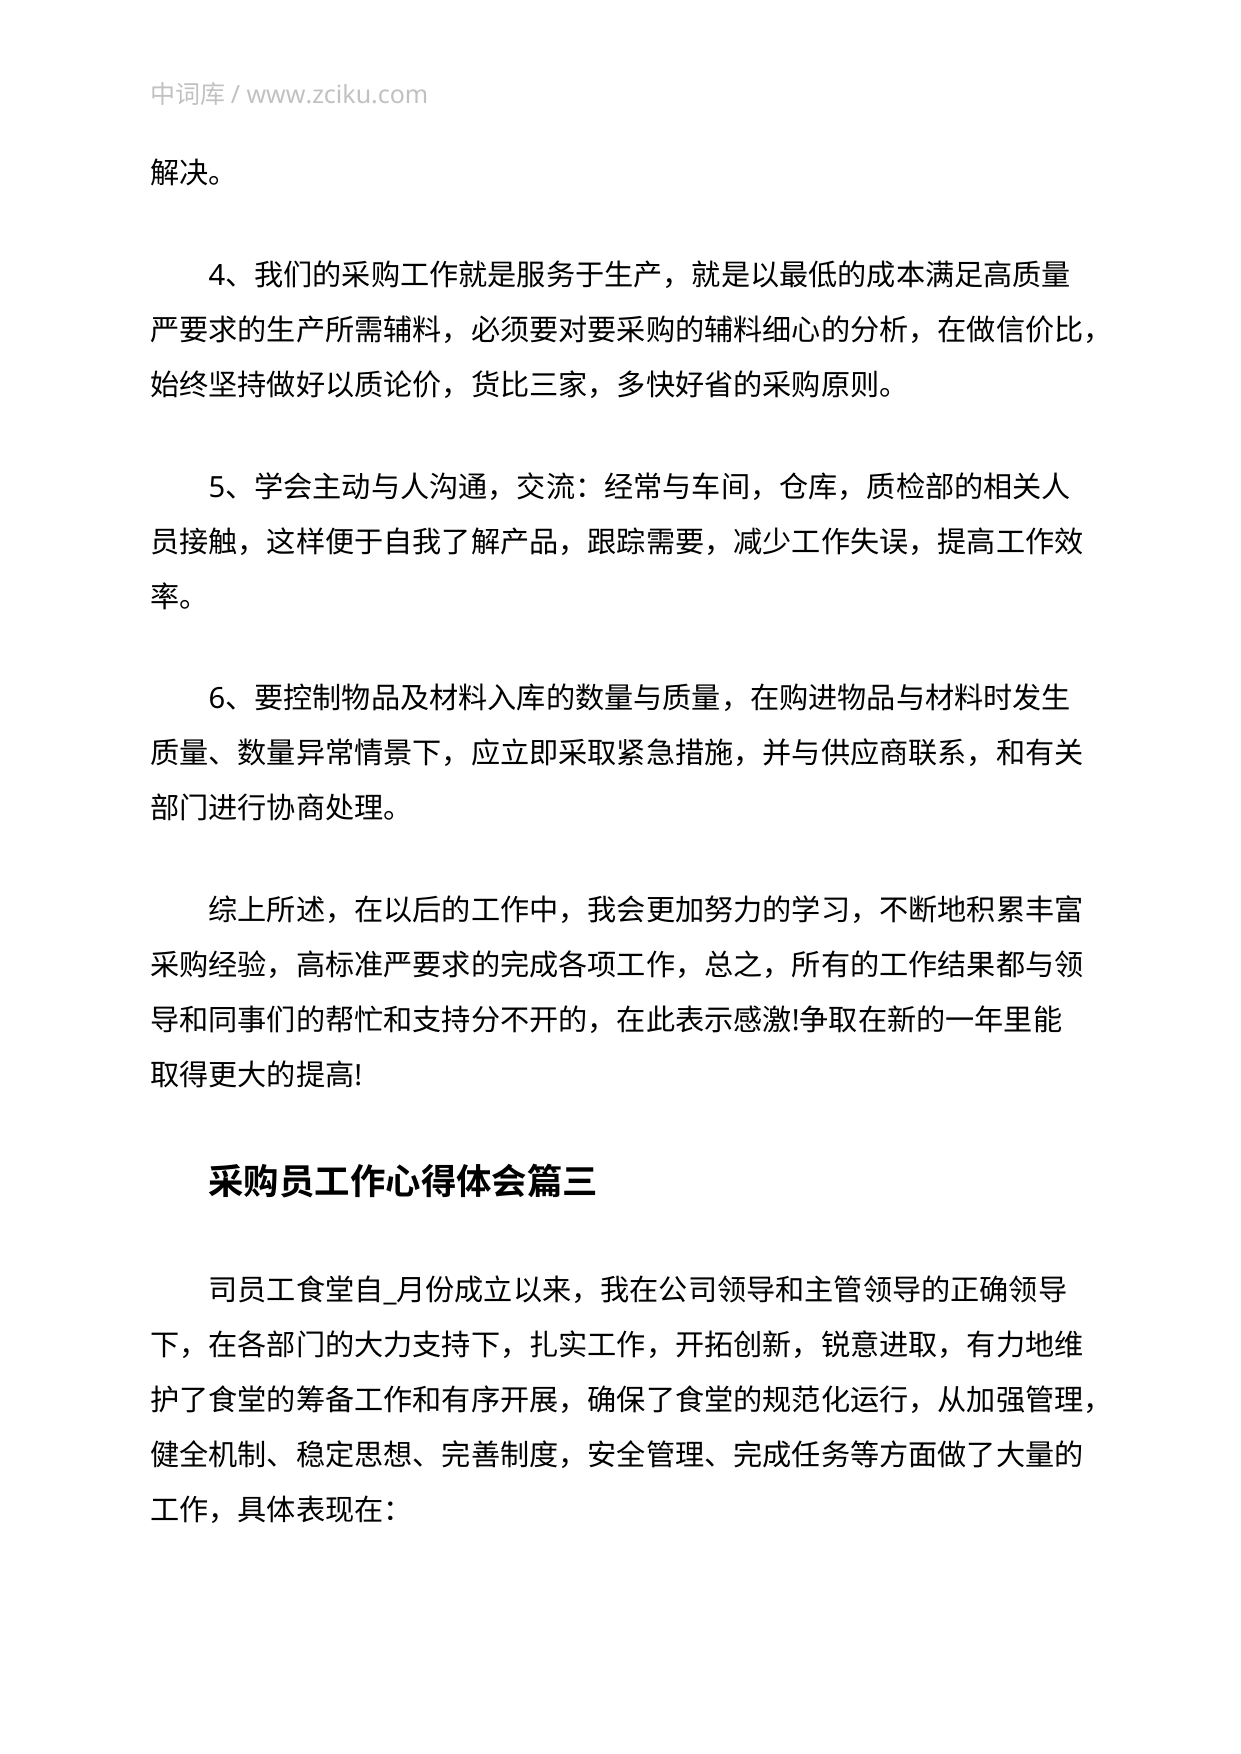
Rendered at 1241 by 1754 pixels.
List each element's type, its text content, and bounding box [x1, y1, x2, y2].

text 5、学会主动与人沟通，交流：经常与车间，仓库，质检部的相关人员接触，这样便于自我了解产品，跟踪需要，减少工作失误，提高工作效率。 [150, 463, 1090, 616]
text 采购员工作心得体会篇三 [150, 1153, 1090, 1205]
text 综上所述，在以后的工作中，我会更加努力的学习，不断地积累丰富采购经验，高标准严要求的完成各项工作，总之，所有的工作结果都与领导和同事们的帮忙和支持分不开的，在此表示感激!争取在新的一年里能取得更大的提高! [150, 887, 1090, 1094]
text 4、我们的采购工作就是服务于生产，就是以最低的成本满足高质量严要求的生产所需辅料，必须要对要采购的辅料细心的分析，在做信价比，始终坚持做好以质论价，货比三家，多快好省的采购原则。 [150, 252, 1090, 404]
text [150, 150, 1090, 192]
text 6、要控制物品及材料入库的数量与质量，在购进物品与材料时发生质量、数量异常情景下，应立即采取紧急措施，并与供应商联系，和有关部门进行协商处理。 [150, 675, 1090, 827]
text 司员工食堂自_月份成立以来，我在公司领导和主管领导的正确领导下，在各部门的大力支持下，扎实工作，开拓创新，锐意进取，有力地维护了食堂的筹备工作和有序开展，确保了食堂的规范化运行，从加强管理，健全机制、稳定思想、完善制度，安全管理、完成任务等方面做了大量的工作，具体表现在： [150, 1267, 1090, 1529]
